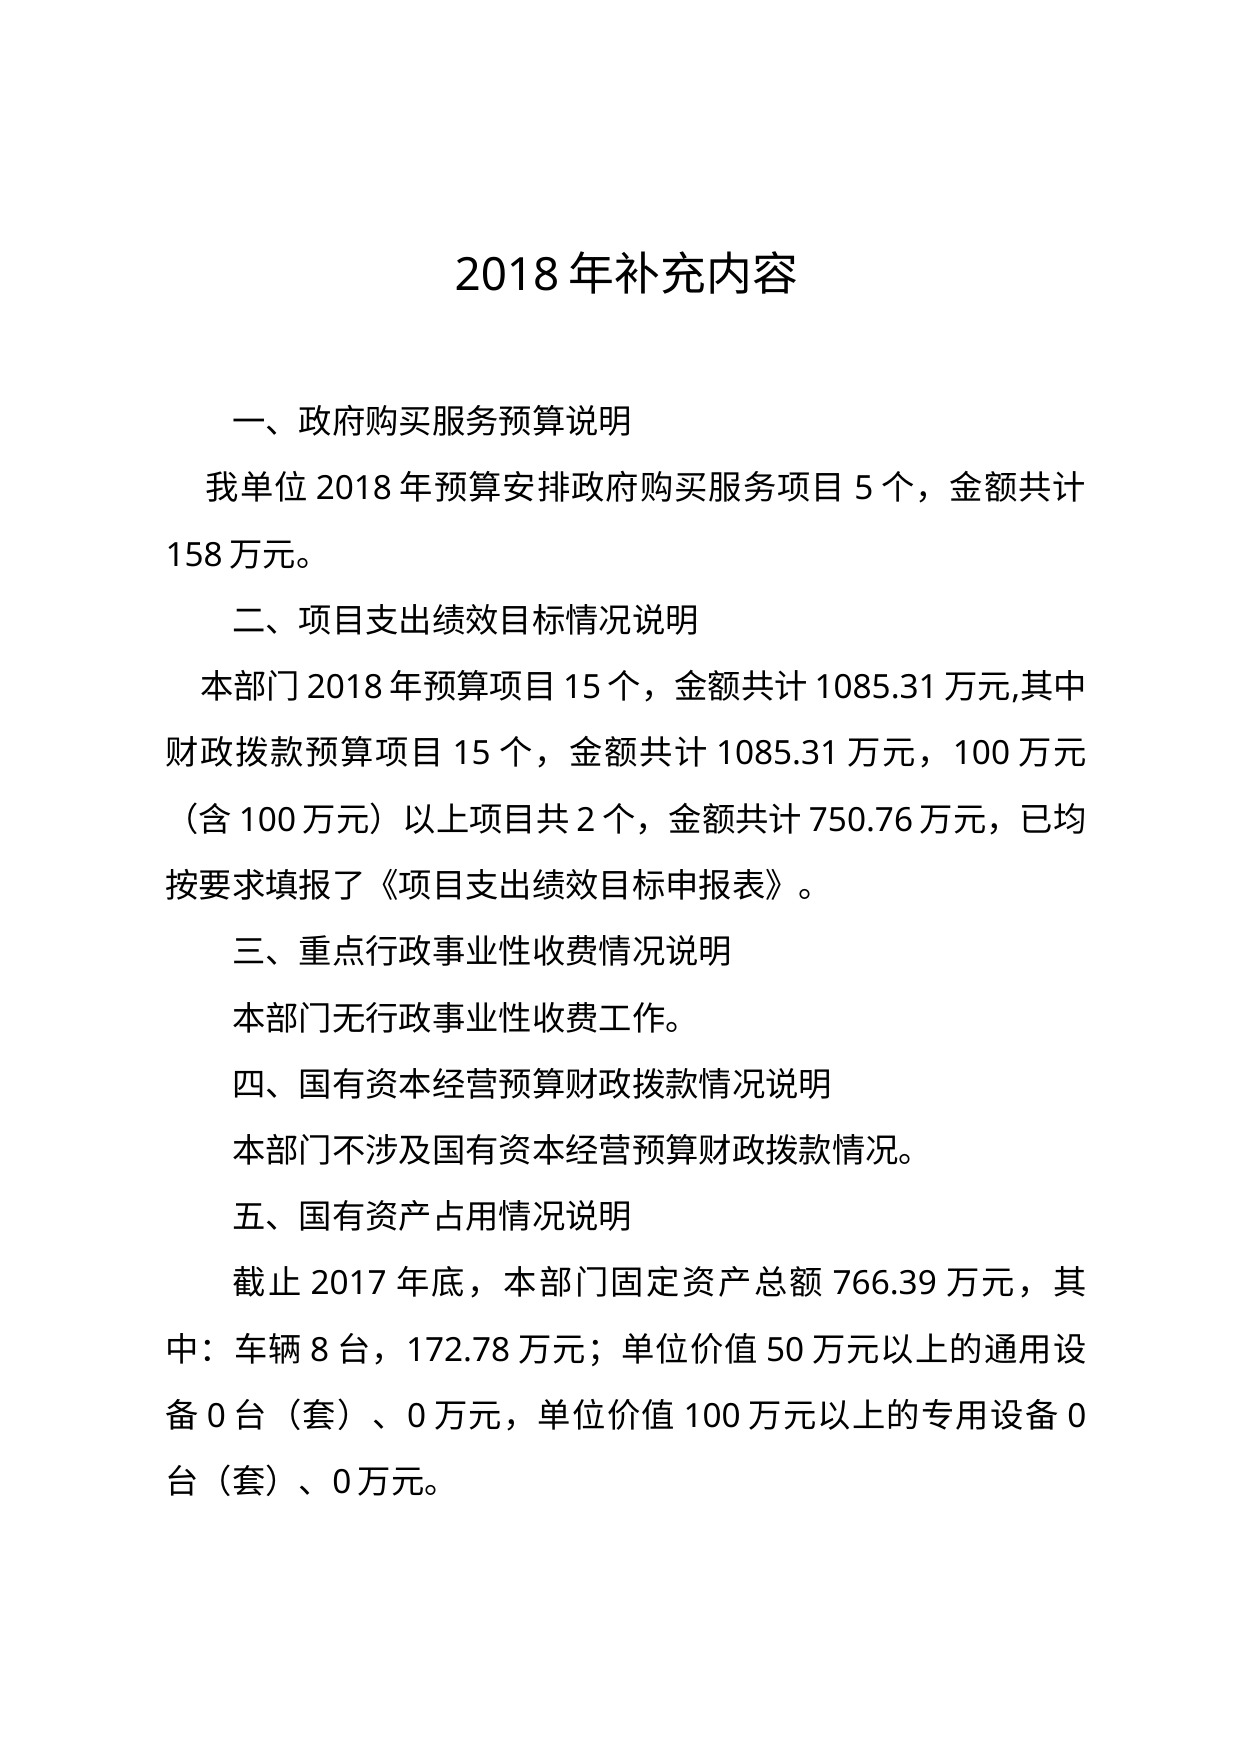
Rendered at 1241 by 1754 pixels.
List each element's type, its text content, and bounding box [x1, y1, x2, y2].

text 二、项目支出绩效目标情况说明 [165, 585, 1087, 651]
text 本部门不涉及国有资本经营预算财政拨款情况。 [165, 1115, 1087, 1181]
text 三、重点行政事业性收费情况说明 [165, 916, 1087, 982]
text 五、国有资产占用情况说明 [165, 1181, 1087, 1247]
text 2018年补充内容 [165, 220, 1087, 320]
text 截止2017年底，本部门固定资产总额766.39万元，其中：车辆8台，172.78万元；单位价值50万元以上的通用设备0台（套）、0万元，单位价值100万元以上的专用设备0台（套）、0万元。 [165, 1247, 1087, 1512]
text 我单位2018年预算安排政府购买服务项目5个，金额共计158万元。 [165, 452, 1087, 585]
text 本部门无行政事业性收费工作。 [165, 982, 1087, 1048]
text 本部门2018年预算项目15个，金额共计1085.31万元,其中财政拨款预算项目15个，金额共计1085.31万元，100万元（含100万元）以上项目共2个，金额共计750.76万元，已均按要求填报了《项目支出绩效目标申报表》。 [165, 651, 1087, 916]
text 一、政府购买服务预算说明 [165, 386, 1087, 452]
text 四、国有资本经营预算财政拨款情况说明 [165, 1048, 1087, 1115]
